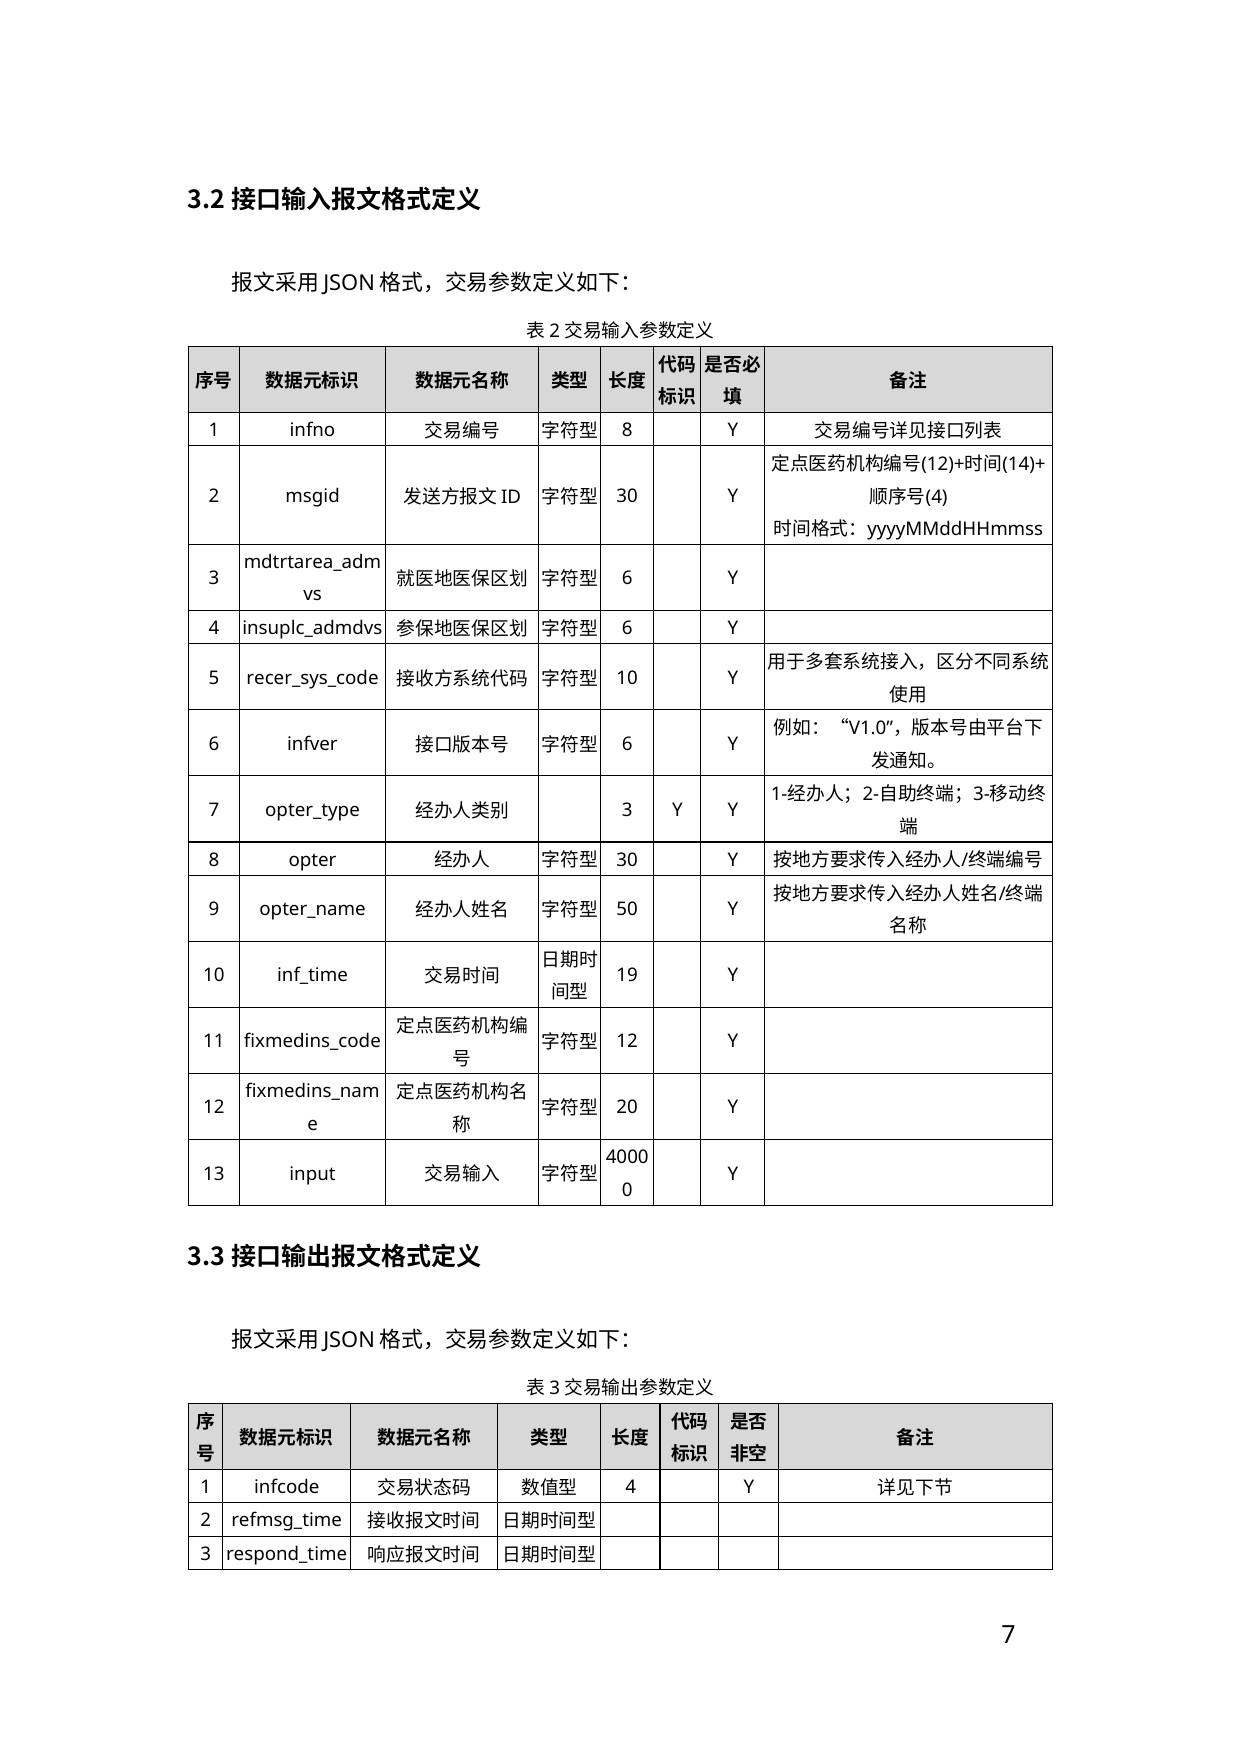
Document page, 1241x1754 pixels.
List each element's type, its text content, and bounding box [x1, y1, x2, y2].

table_cell Y [701, 1140, 764, 1205]
table_cell 6 [601, 611, 653, 643]
table_cell 10 [601, 644, 653, 709]
table_cell [719, 1503, 778, 1536]
table_cell Y [701, 776, 764, 841]
table_cell [654, 1140, 700, 1205]
table_cell Y [701, 942, 764, 1007]
table_cell [765, 545, 1052, 610]
table_cell 字符型 [539, 1074, 600, 1139]
table_cell 日期时间型 [539, 942, 600, 1007]
table_header 类型 [498, 1404, 600, 1469]
table_cell Y [701, 545, 764, 610]
table_header 是否非空 [719, 1404, 778, 1469]
table_cell 1 [189, 1470, 222, 1502]
table_cell 1-经办人；2-自助终端；3-移动终端 [765, 776, 1052, 841]
table_header 数据元名称 [386, 347, 538, 412]
table_cell 5 [189, 644, 239, 709]
table_cell 按地方要求传入经办人姓名/终端名称 [765, 876, 1052, 941]
table_cell 8 [601, 413, 653, 445]
table_cell [654, 644, 700, 709]
table_cell 6 [601, 545, 653, 610]
table_cell [661, 1503, 718, 1536]
table_cell [765, 1074, 1052, 1139]
table_cell 字符型 [539, 1008, 600, 1073]
table_cell 字符型 [539, 710, 600, 775]
table_cell infno [240, 413, 385, 445]
table_cell 2 [189, 446, 239, 544]
table_cell [654, 876, 700, 941]
table_cell [654, 1008, 700, 1073]
table_cell 19 [601, 942, 653, 1007]
table_cell opter_type [240, 776, 385, 841]
table_cell [654, 611, 700, 643]
table_cell fixmedins_name [240, 1074, 385, 1139]
table_cell 交易编号 [386, 413, 538, 445]
table_cell [779, 1537, 1052, 1569]
table_header 代码标识 [654, 347, 700, 412]
table_cell 经办人 [386, 843, 538, 875]
table_cell 接收报文时间 [351, 1503, 497, 1536]
table_cell mdtrtarea_admvs [240, 545, 385, 610]
table_cell 例如：“V1.0”，版本号由平台下发通知。 [765, 710, 1052, 775]
table_cell 交易输入 [386, 1140, 538, 1205]
text 表 2 交易输入参数定义 [187, 313, 1053, 346]
table_cell 13 [189, 1140, 239, 1205]
table_cell 响应报文时间 [351, 1537, 497, 1569]
table_cell 字符型 [539, 545, 600, 610]
table_cell 3 [189, 545, 239, 610]
table_header 备注 [765, 347, 1052, 412]
table_cell 4 [189, 611, 239, 643]
table_cell 9 [189, 876, 239, 941]
table_cell 6 [189, 710, 239, 775]
table_header 长度 [601, 1404, 659, 1469]
table_cell 字符型 [539, 611, 600, 643]
table_cell 11 [189, 1008, 239, 1073]
table_cell 日期时间型 [498, 1537, 600, 1569]
table_cell 用于多套系统接入，区分不同系统使用 [765, 644, 1052, 709]
table_cell 字符型 [539, 413, 600, 445]
table_cell [654, 710, 700, 775]
table_cell opter [240, 843, 385, 875]
table_cell 10 [189, 942, 239, 1007]
table_cell 20 [601, 1074, 653, 1139]
table_header 代码标识 [661, 1404, 718, 1469]
table_cell 30 [601, 843, 653, 875]
table_header 长度 [601, 347, 653, 412]
table_cell Y [701, 446, 764, 544]
table_cell 参保地医保区划 [386, 611, 538, 643]
table_cell 12 [189, 1074, 239, 1139]
table_cell 发送方报文ID [386, 446, 538, 544]
table_cell 经办人类别 [386, 776, 538, 841]
table_cell 字符型 [539, 644, 600, 709]
text 表 3 交易输出参数定义 [187, 1370, 1053, 1403]
table_header 数据元标识 [223, 1404, 350, 1469]
table_cell input [240, 1140, 385, 1205]
table_cell 数值型 [498, 1470, 600, 1502]
table_cell Y [701, 876, 764, 941]
table_cell [765, 611, 1052, 643]
table_cell Y [701, 1008, 764, 1073]
table_cell [765, 1008, 1052, 1073]
table_cell [661, 1537, 718, 1569]
table_cell 日期时间型 [498, 1503, 600, 1536]
table_cell [654, 843, 700, 875]
table_cell 定点医药机构编号 [386, 1008, 538, 1073]
table_cell Y [701, 644, 764, 709]
table_header 数据元名称 [351, 1404, 497, 1469]
table_cell 就医地医保区划 [386, 545, 538, 610]
table_cell 字符型 [539, 843, 600, 875]
table_header 数据元标识 [240, 347, 385, 412]
table_cell infcode [223, 1470, 350, 1502]
table_cell Y [701, 1074, 764, 1139]
table_cell recer_sys_code [240, 644, 385, 709]
table_cell [765, 1140, 1052, 1205]
table_cell 交易编号详见接口列表 [765, 413, 1052, 445]
table_cell inf_time [240, 942, 385, 1007]
table_cell [654, 1074, 700, 1139]
table_cell insuplc_admdvs [240, 611, 385, 643]
table_cell 按地方要求传入经办人/终端编号 [765, 843, 1052, 875]
table_cell Y [654, 776, 700, 841]
table_cell 6 [601, 710, 653, 775]
table_cell [654, 446, 700, 544]
table_cell 详见下节 [779, 1470, 1052, 1502]
table_cell 接收方系统代码 [386, 644, 538, 709]
table_cell 定点医药机构编号(12)+时间(14)+顺序号(4) 时间格式：yyyyMMddHHmmss [765, 446, 1052, 544]
table_cell 8 [189, 843, 239, 875]
table_cell 字符型 [539, 876, 600, 941]
table_cell [539, 776, 600, 841]
table_cell respond_time [223, 1537, 350, 1569]
table_cell 12 [601, 1008, 653, 1073]
table_cell Y [701, 611, 764, 643]
table_cell 接口版本号 [386, 710, 538, 775]
table_cell 交易时间 [386, 942, 538, 1007]
table_cell [654, 545, 700, 610]
table_cell 定点医药机构名称 [386, 1074, 538, 1139]
table_cell [654, 942, 700, 1007]
table_cell 40000 [601, 1140, 653, 1205]
table_cell Y [701, 413, 764, 445]
table_cell 3 [189, 1537, 222, 1569]
text 报文采用JSON格式，交易参数定义如下： [187, 265, 1053, 297]
table_cell infver [240, 710, 385, 775]
table_cell [654, 413, 700, 445]
table_cell [601, 1503, 659, 1536]
table_cell 30 [601, 446, 653, 544]
subtitle 接口输入报文格式定义 [187, 165, 1053, 230]
table_cell 4 [601, 1470, 659, 1502]
table_cell msgid [240, 446, 385, 544]
table_cell 1 [189, 413, 239, 445]
table_cell [779, 1503, 1052, 1536]
table_cell Y [701, 710, 764, 775]
table_cell 字符型 [539, 446, 600, 544]
table_header 类型 [539, 347, 600, 412]
table_header 备注 [779, 1404, 1052, 1469]
table_cell 7 [189, 776, 239, 841]
table_cell refmsg_time [223, 1503, 350, 1536]
table_cell fixmedins_code [240, 1008, 385, 1073]
table_cell 经办人姓名 [386, 876, 538, 941]
table_cell 字符型 [539, 1140, 600, 1205]
table_cell [601, 1537, 659, 1569]
table_cell opter_name [240, 876, 385, 941]
table_cell [719, 1537, 778, 1569]
table_cell Y [701, 843, 764, 875]
subtitle 接口输出报文格式定义 [187, 1222, 1053, 1287]
table_header 序号 [189, 1404, 222, 1469]
table_header 是否必填 [701, 347, 764, 412]
table_cell [661, 1470, 718, 1502]
table_cell [765, 942, 1052, 1007]
table_cell 2 [189, 1503, 222, 1536]
text 报文采用JSON格式，交易参数定义如下： [187, 1322, 1053, 1354]
table_header 序号 [189, 347, 239, 412]
table_cell 3 [601, 776, 653, 841]
table_cell Y [719, 1470, 778, 1502]
table_cell 交易状态码 [351, 1470, 497, 1502]
table_cell 50 [601, 876, 653, 941]
